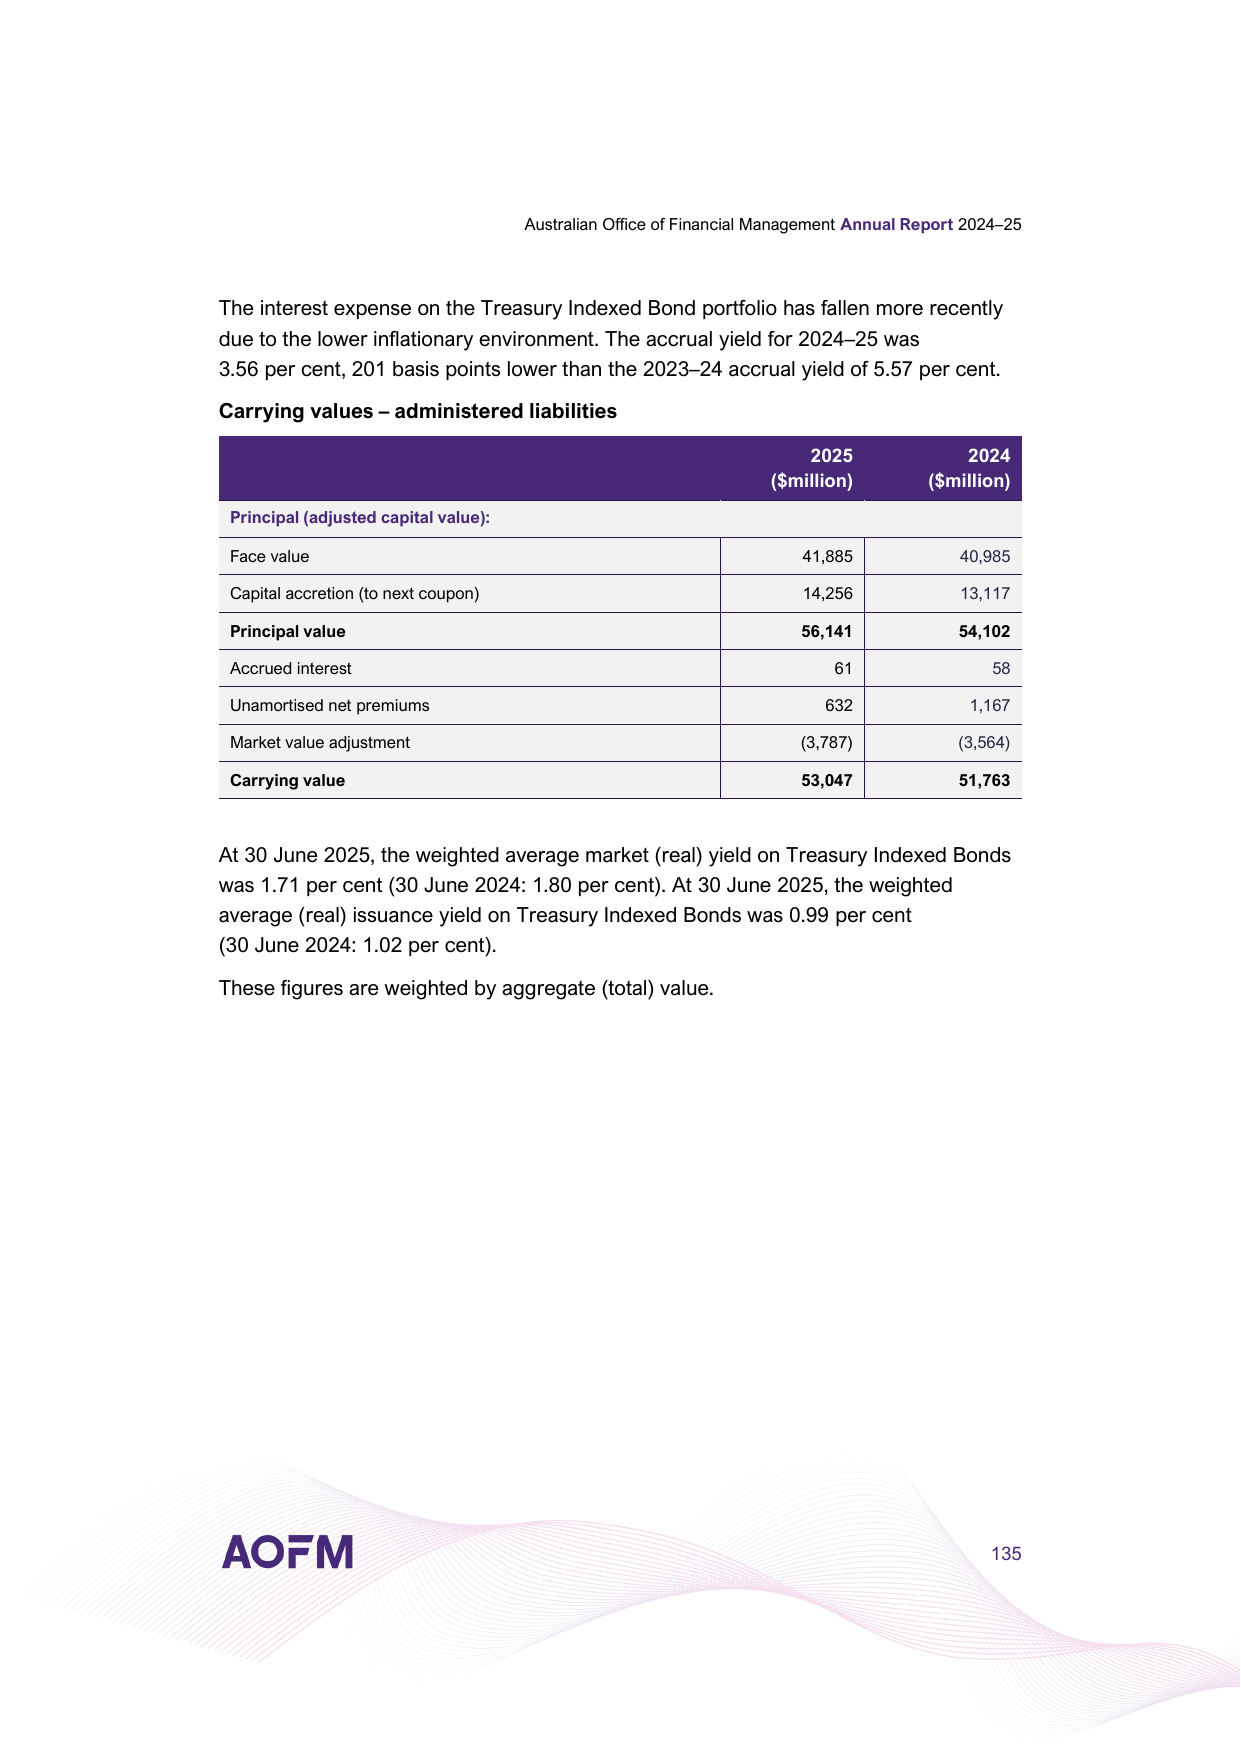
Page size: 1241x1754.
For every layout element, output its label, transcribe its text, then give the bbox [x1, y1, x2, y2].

text The interest expense on the Treasury Indexed Bond portfolio has fallen more recently due to the lower inflationary environment. The accrual yield for 2024–25 was 3.56 per cent, 201 basis points lower than the 2023–24 accrual yield of 5.57 per cent. [218, 295, 1022, 381]
subtitle Carrying values – administered liabilities [218, 398, 1022, 424]
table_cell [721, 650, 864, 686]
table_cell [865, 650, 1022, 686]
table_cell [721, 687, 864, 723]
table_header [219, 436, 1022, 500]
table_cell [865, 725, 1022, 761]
text At 30 June 2025, the weighted average market (real) yield on Treasury Indexed Bonds was 1.71 per cent (30 June 2024: 1.80 per cent). At 30 June 2025, the weighted average (real) issuance yield on Treasury Indexed Bonds was 0.99 per cent (30 June 2024: 1.02 per cent). [218, 842, 1022, 958]
text These figures are weighted by aggregate (total) value. [218, 975, 1022, 1000]
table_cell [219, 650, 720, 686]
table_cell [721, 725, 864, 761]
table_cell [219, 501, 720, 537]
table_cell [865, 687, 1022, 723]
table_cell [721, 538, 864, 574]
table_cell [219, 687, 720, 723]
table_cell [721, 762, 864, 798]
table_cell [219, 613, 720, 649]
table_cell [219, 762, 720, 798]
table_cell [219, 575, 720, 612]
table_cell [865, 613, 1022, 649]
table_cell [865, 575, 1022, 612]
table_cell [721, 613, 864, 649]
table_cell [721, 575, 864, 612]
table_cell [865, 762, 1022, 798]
picture [1, 1347, 1241, 1754]
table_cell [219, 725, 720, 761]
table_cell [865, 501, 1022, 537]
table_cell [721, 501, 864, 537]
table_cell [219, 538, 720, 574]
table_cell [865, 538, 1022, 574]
